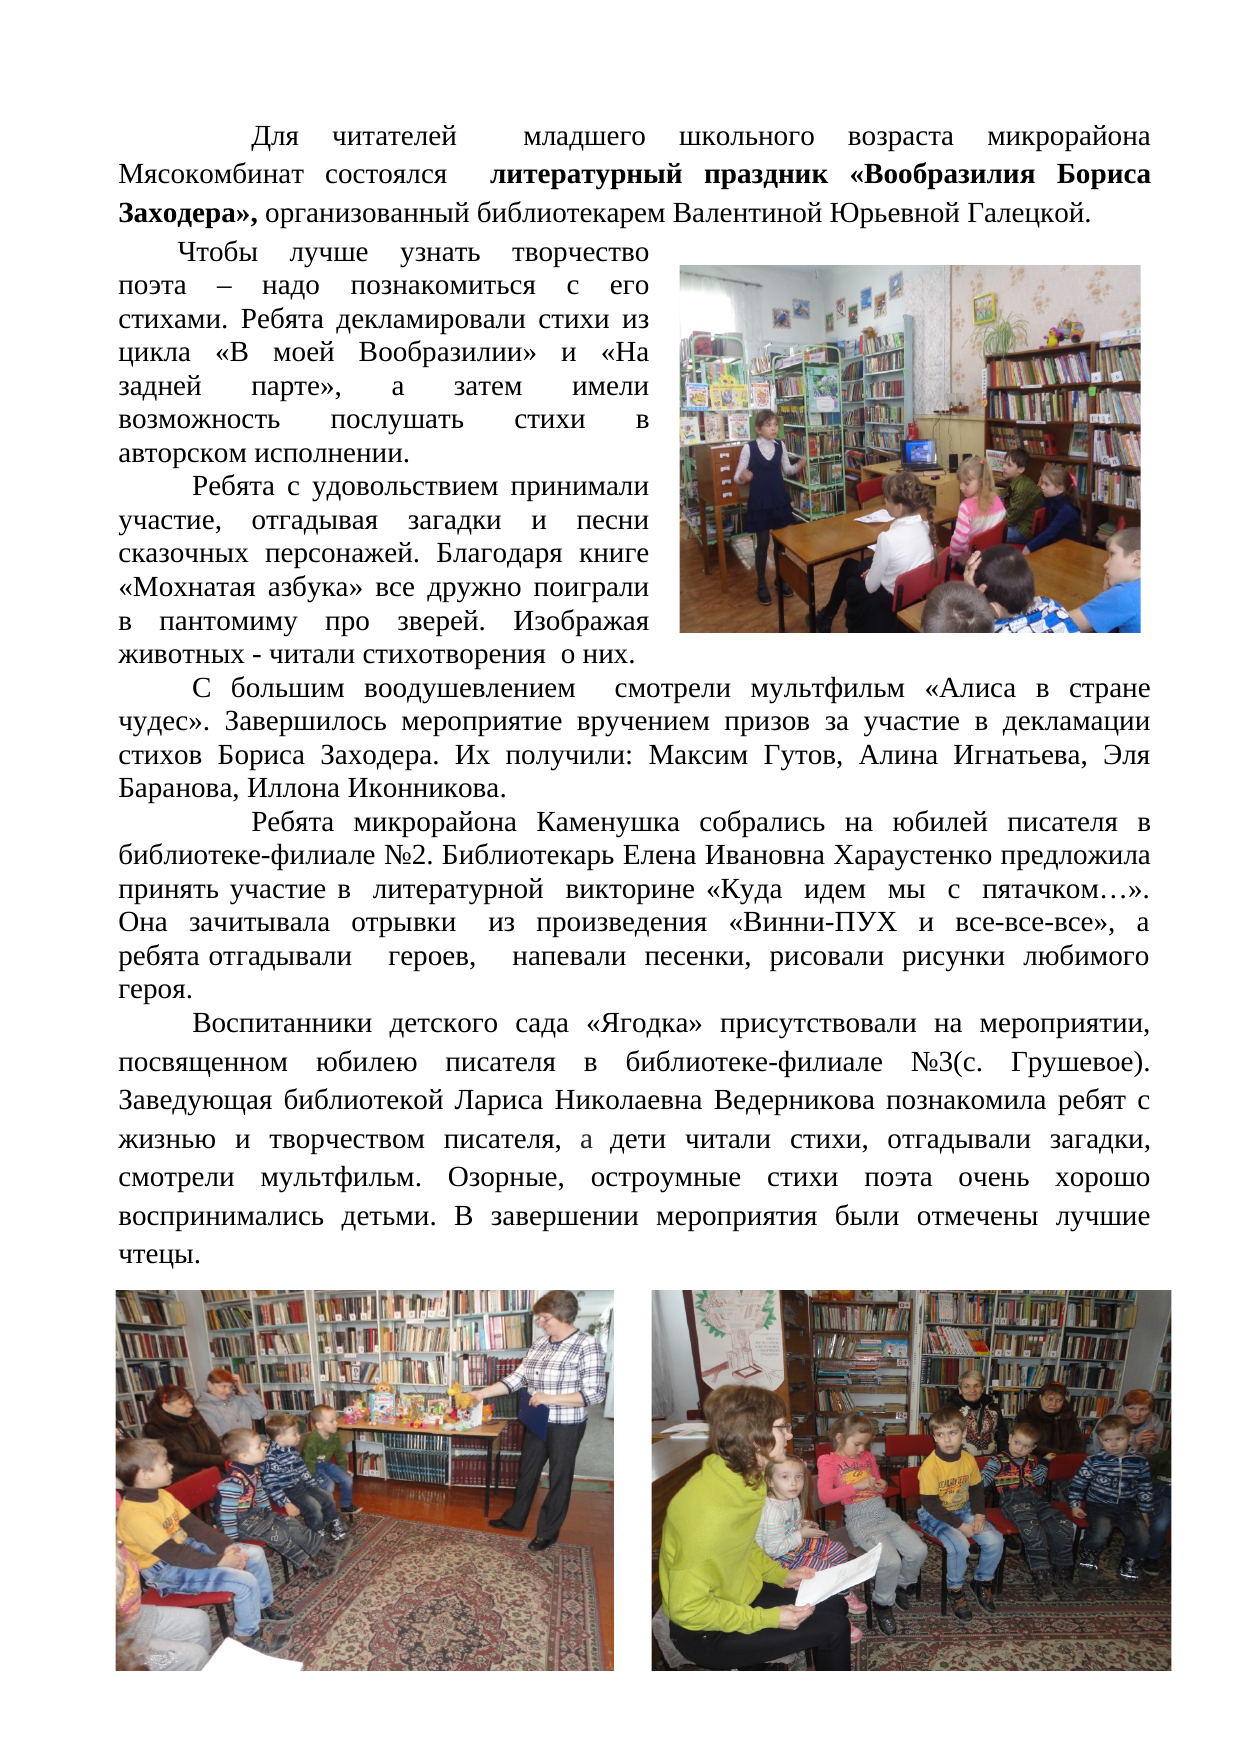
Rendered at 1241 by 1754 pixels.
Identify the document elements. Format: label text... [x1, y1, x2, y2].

text Чтобы лучше узнать творчество поэта – надо познакомиться с его стихами. Ребята декламировали стихи из цикла «В моей Вообразилии» и «На задней парте», а затем имели возможность послушать стихи в авторском исполнении. [118, 234, 649, 468]
text Ребята с удовольствием принимали участие, отгадывая загадки и песни сказочных персонажей. Благодаря книге «Мохнатая азбука» все дружно поиграли в пантомиму про зверей. Изображая животных - читали стихотворения о них. [118, 468, 649, 670]
picture [651, 1290, 1172, 1671]
text Воспитанники детского сада «Ягодка» присутствовали на мероприятии, посвященном юбилею писателя в библиотеке-филиале №3(с. Грушевое). Заведующая библиотекой Лариса Николаевна Ведерникова познакомила ребят с жизнью и творчеством писателя, а дети читали стихи, отгадывали загадки, смотрели мультфильм. Озорные, остроумные стихи поэта очень хорошо воспринимались детьми. В завершении мероприятия были отмечены лучшие чтецы. [118, 1005, 1152, 1270]
text С большим воодушевлением смотрели мультфильм «Алиса в стране чудес». Завершилось мероприятие вручением призов за участие в декламации стихов Бориса Заходера. Их получили: Максим Гутов, Алина Игнатьева, Эля Баранова, Иллона Иконникова. [118, 670, 1152, 804]
picture [115, 1290, 614, 1671]
text Для читателей младшего школьного возраста микрорайона Мясокомбинат состоялся литературный праздник «Вообразилия Бориса Заходера», организованный библиотекарем Валентиной Юрьевной Галецкой. [118, 118, 1152, 229]
text Ребята микрорайона Каменушка собрались на юбилей писателя в библиотеке-филиале №2. Библиотекарь Елена Ивановна Хараустенко предложила принять участие в литературной викторине «Куда идем мы с пятачком…». Она зачитывала отрывки из произведения «Винни-ПУХ и все-все-все», а ребята отгадывали героев, напевали песенки, рисовали рисунки любимого героя. [118, 804, 1152, 1005]
